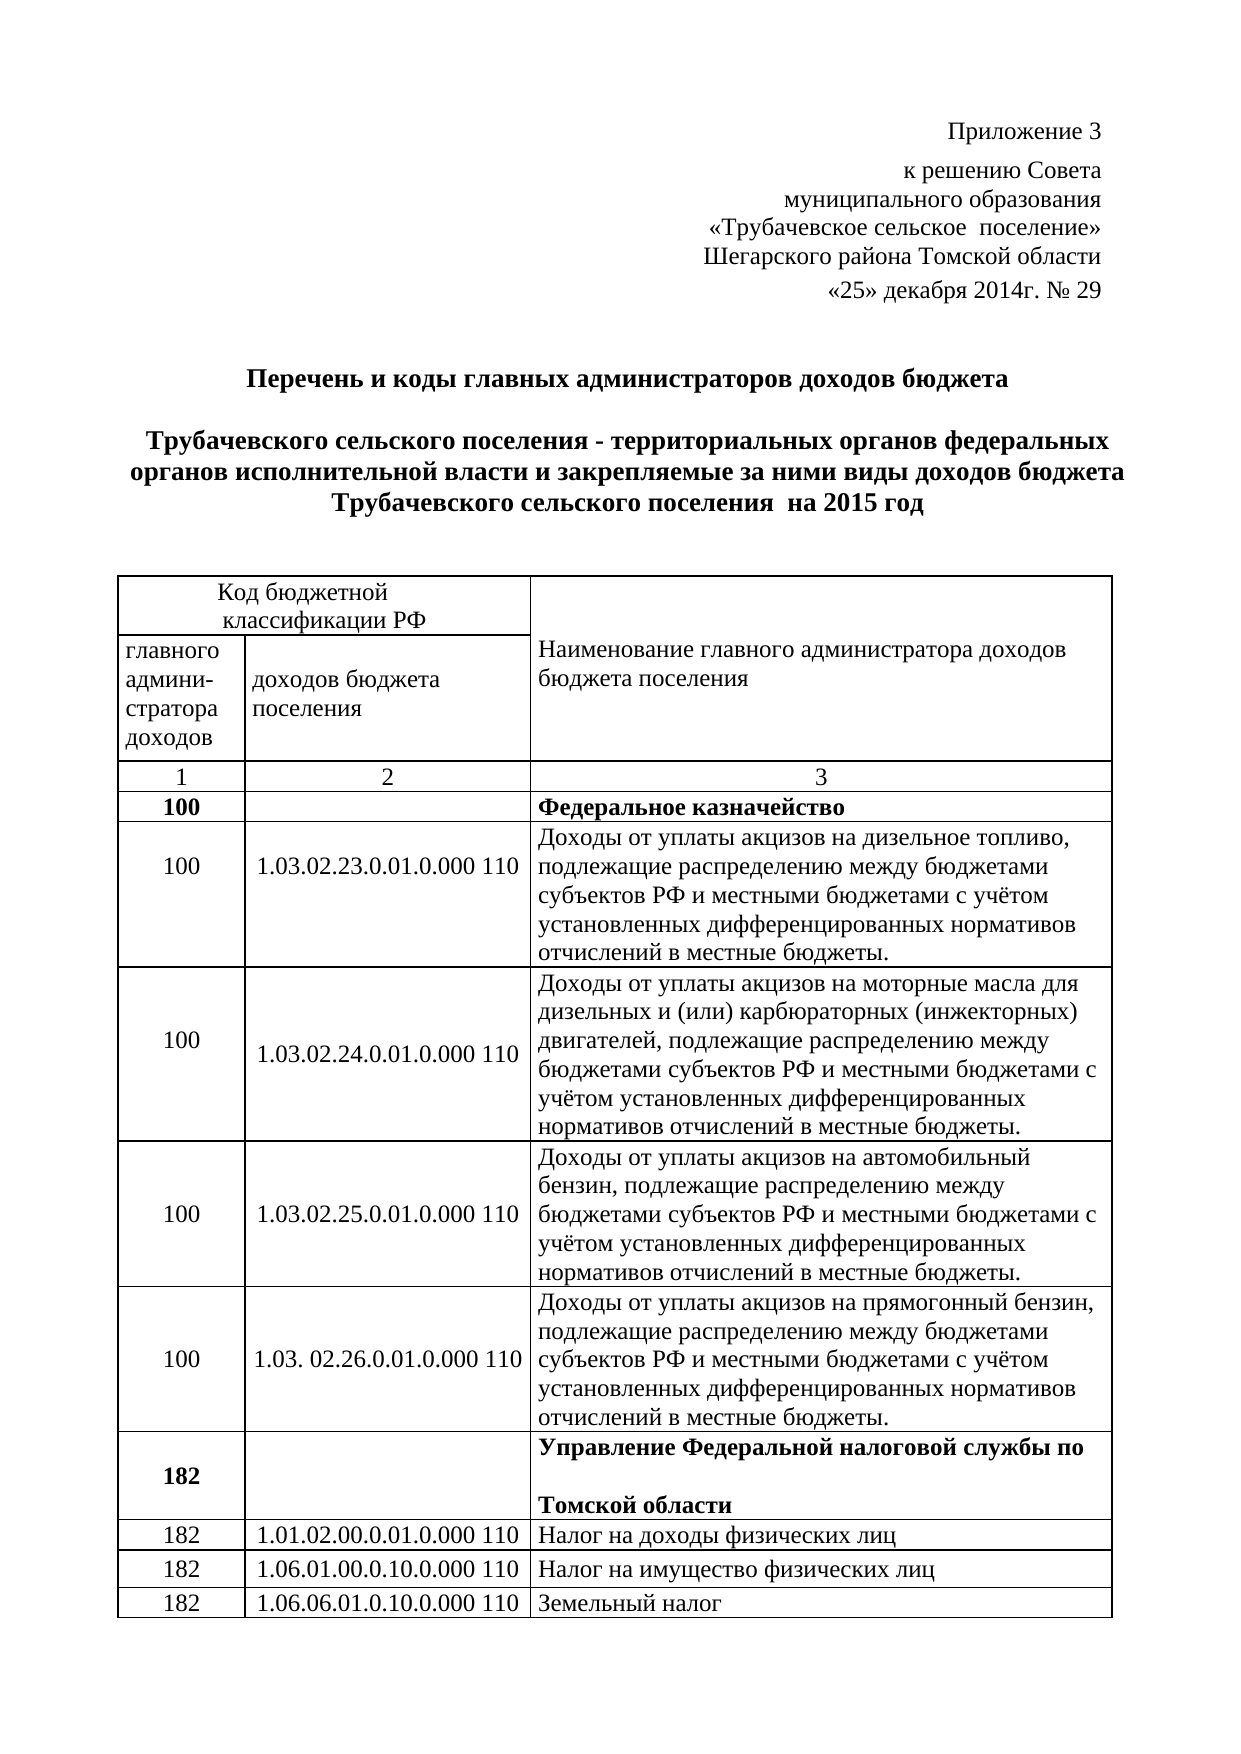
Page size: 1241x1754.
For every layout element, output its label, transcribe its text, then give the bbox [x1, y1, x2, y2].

table_header Код бюджетной классификации РФ [119, 577, 530, 634]
table_cell 182 [119, 1432, 244, 1519]
table_cell 182 [119, 1588, 244, 1617]
table_header Приложение 3 [96, 110, 1112, 144]
table_cell Доходы от уплаты акцизов на прямогонный бензин, подлежащие распределению между бюджетами субъектов РФ и местными бюджетами с учётом установленных дифференцированных нормативов отчислений в местные бюджеты. [531, 1287, 1111, 1431]
table_cell Федеральное казначейство [531, 792, 1111, 821]
table_cell Доходы от уплаты акцизов на моторные масла для дизельных и (или) карбюраторных (инжекторных) двигателей, подлежащие распределению между бюджетами субъектов РФ и местными бюджетами с учётом установленных дифференцированных нормативов отчислений в местные бюджеты. [531, 968, 1111, 1140]
table_cell Земельный налог [531, 1588, 1111, 1617]
table_cell Доходы от уплаты акцизов на автомобильный бензин, подлежащие распределению между бюджетами субъектов РФ и местными бюджетами с учётом установленных дифференцированных нормативов отчислений в местные бюджеты. [531, 1142, 1111, 1286]
table_cell «25» декабря 2014г. № 29 [96, 270, 1112, 304]
table_cell 2 [246, 762, 530, 791]
table_cell 1.03. 02.26.0.01.0.000 110 [246, 1287, 530, 1431]
table_cell 1.01.02.00.0.01.0.000 110 [246, 1520, 530, 1549]
table_header Наименование главного администратора доходов бюджета поселения [531, 577, 1111, 760]
table_cell 100 [119, 1142, 244, 1286]
table_cell доходов бюджета поселения [246, 636, 530, 760]
table_cell [246, 1432, 530, 1519]
table_cell Налог на доходы физических лиц [531, 1520, 1111, 1549]
table_cell муниципального образования «Трубачевское сельское поселение» Шегарского района Томской области [96, 184, 1112, 270]
table_cell [246, 792, 530, 821]
table_cell 182 [119, 1551, 244, 1586]
table_cell 1.03.02.25.0.01.0.000 110 [246, 1142, 530, 1286]
table_cell 100 [119, 822, 244, 966]
table_cell Налог на имущество физических лиц [531, 1551, 1111, 1586]
table_cell 182 [119, 1520, 244, 1549]
title Трубачевского сельского поселения - территориальных органов федеральных органов исполнительной власти и закрепляемые за ними виды доходов бюджета Трубачевского сельского поселения на 2015 год [118, 424, 1137, 517]
table_cell 100 [119, 1287, 244, 1431]
table_cell 3 [531, 762, 1111, 791]
table_cell 100 [119, 968, 244, 1140]
table_cell 100 [119, 792, 244, 821]
table_cell главного админи- стратора доходов [119, 636, 244, 760]
table_cell к решению Совета [96, 145, 1112, 184]
title Перечень и коды главных администраторов доходов бюджета [118, 362, 1137, 393]
table_cell 1.03.02.24.0.01.0.000 110 [246, 968, 530, 1140]
table_cell Доходы от уплаты акцизов на дизельное топливо, подлежащие распределению между бюджетами субъектов РФ и местными бюджетами с учётом установленных дифференцированных нормативов отчислений в местные бюджеты. [531, 822, 1111, 966]
table_cell Управление Федеральной налоговой службы по Томской области [531, 1432, 1111, 1519]
table_cell 1 [119, 762, 244, 791]
table_cell 1.06.01.00.0.10.0.000 110 [246, 1551, 530, 1586]
table_cell 1.06.06.01.0.10.0.000 110 [246, 1588, 530, 1617]
table_cell 1.03.02.23.0.01.0.000 110 [246, 822, 530, 966]
